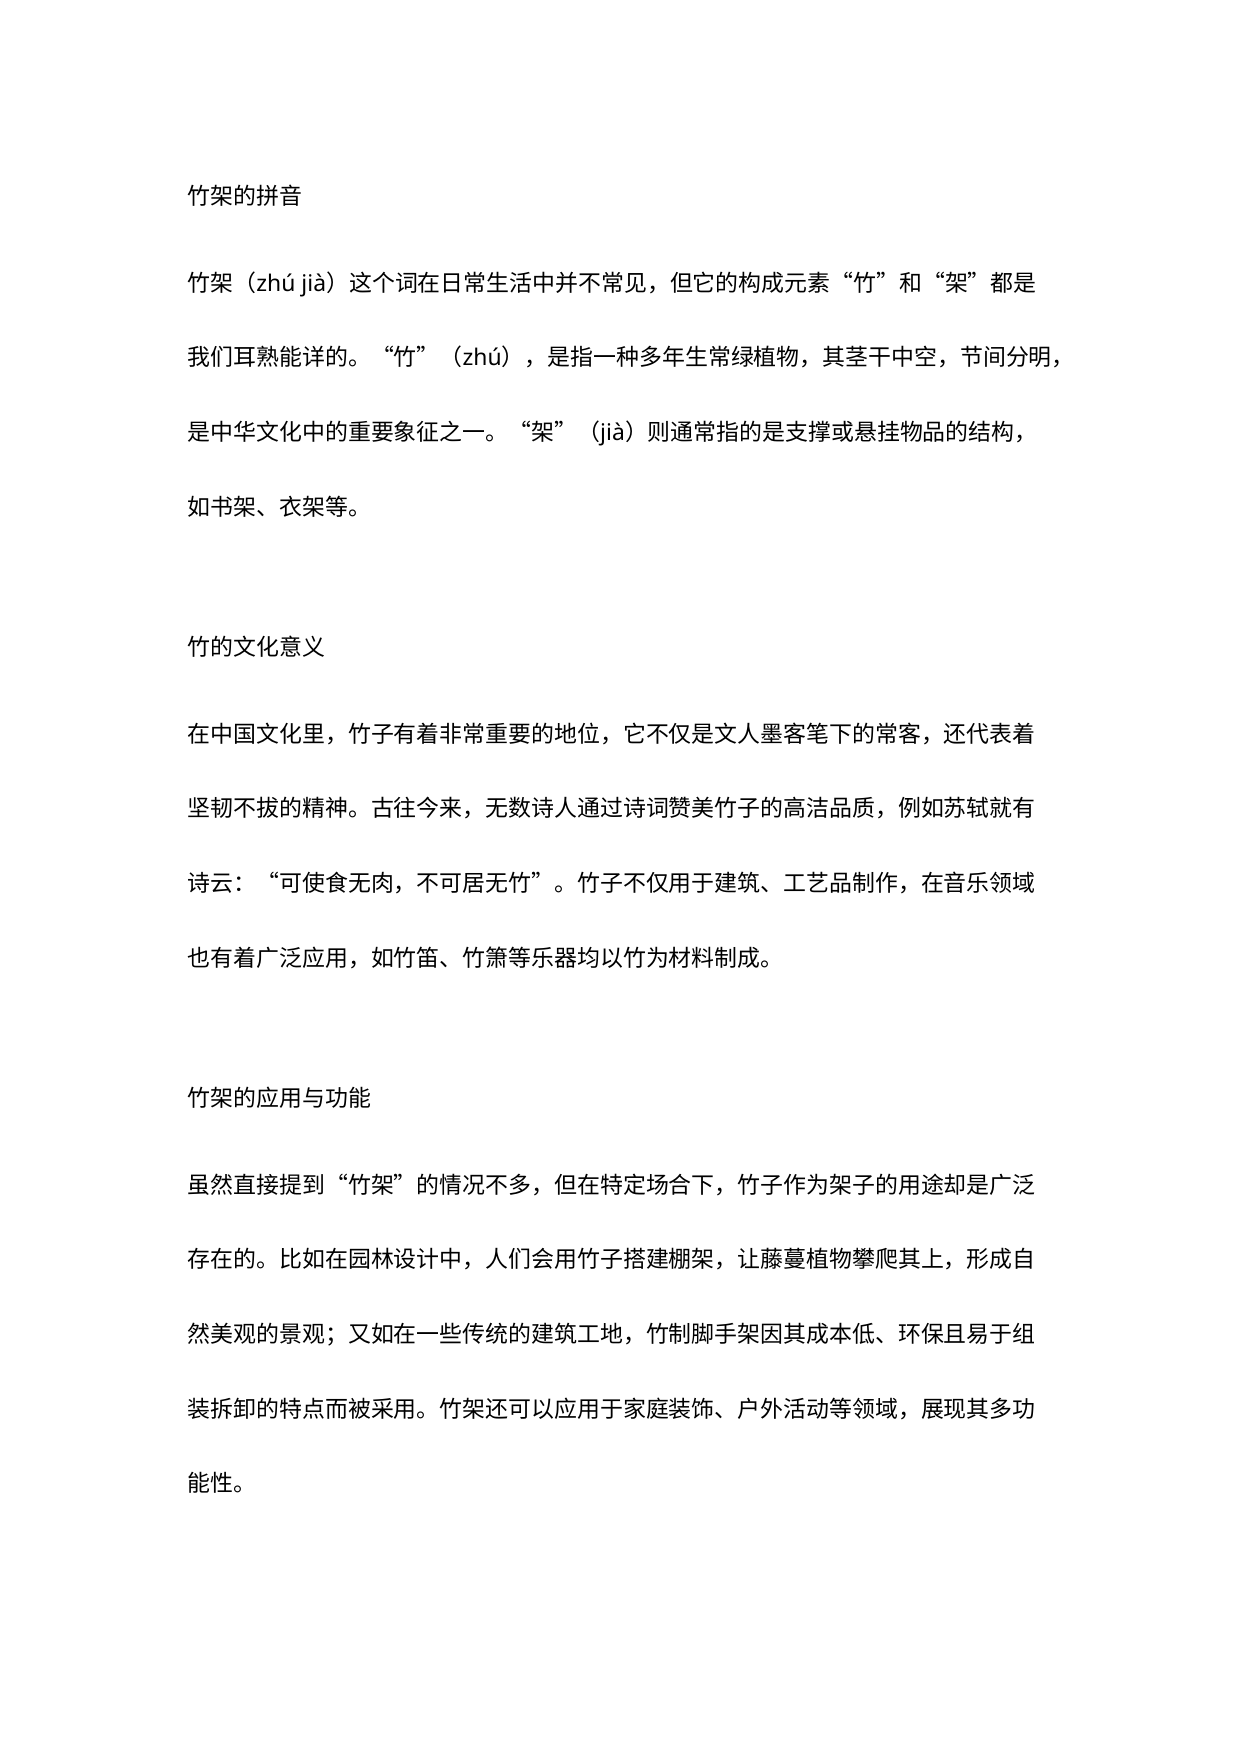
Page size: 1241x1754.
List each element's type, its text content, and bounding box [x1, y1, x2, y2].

text 竹的文化意义 [187, 613, 1053, 678]
text 虽然直接提到“竹架”的情况不多，但在特定场合下，竹子作为架子的用途却是广泛存在的。比如在园林设计中，人们会用竹子搭建棚架，让藤蔓植物攀爬其上，形成自然美观的景观；又如在一些传统的建筑工地，竹制脚手架因其成本低、环保且易于组装拆卸的特点而被采用。竹架还可以应用于家庭装饰、户外活动等领域，展现其多功能性。 [187, 1151, 1053, 1514]
text 竹架的拼音 [187, 162, 1053, 227]
text 竹架的应用与功能 [187, 1064, 1053, 1129]
text 在中国文化里，竹子有着非常重要的地位，它不仅是文人墨客笔下的常客，还代表着坚韧不拔的精神。古往今来，无数诗人通过诗词赞美竹子的高洁品质，例如苏轼就有诗云：“可使食无肉，不可居无竹”。竹子不仅用于建筑、工艺品制作，在音乐领域也有着广泛应用，如竹笛、竹箫等乐器均以竹为材料制成。 [187, 699, 1053, 989]
text 竹架（zhú jià）这个词在日常生活中并不常见，但它的构成元素“竹”和“架”都是我们耳熟能详的。“竹”（zhú），是指一种多年生常绿植物，其茎干中空，节间分明，是中华文化中的重要象征之一。“架”（jià）则通常指的是支撑或悬挂物品的结构，如书架、衣架等。 [187, 248, 1053, 538]
